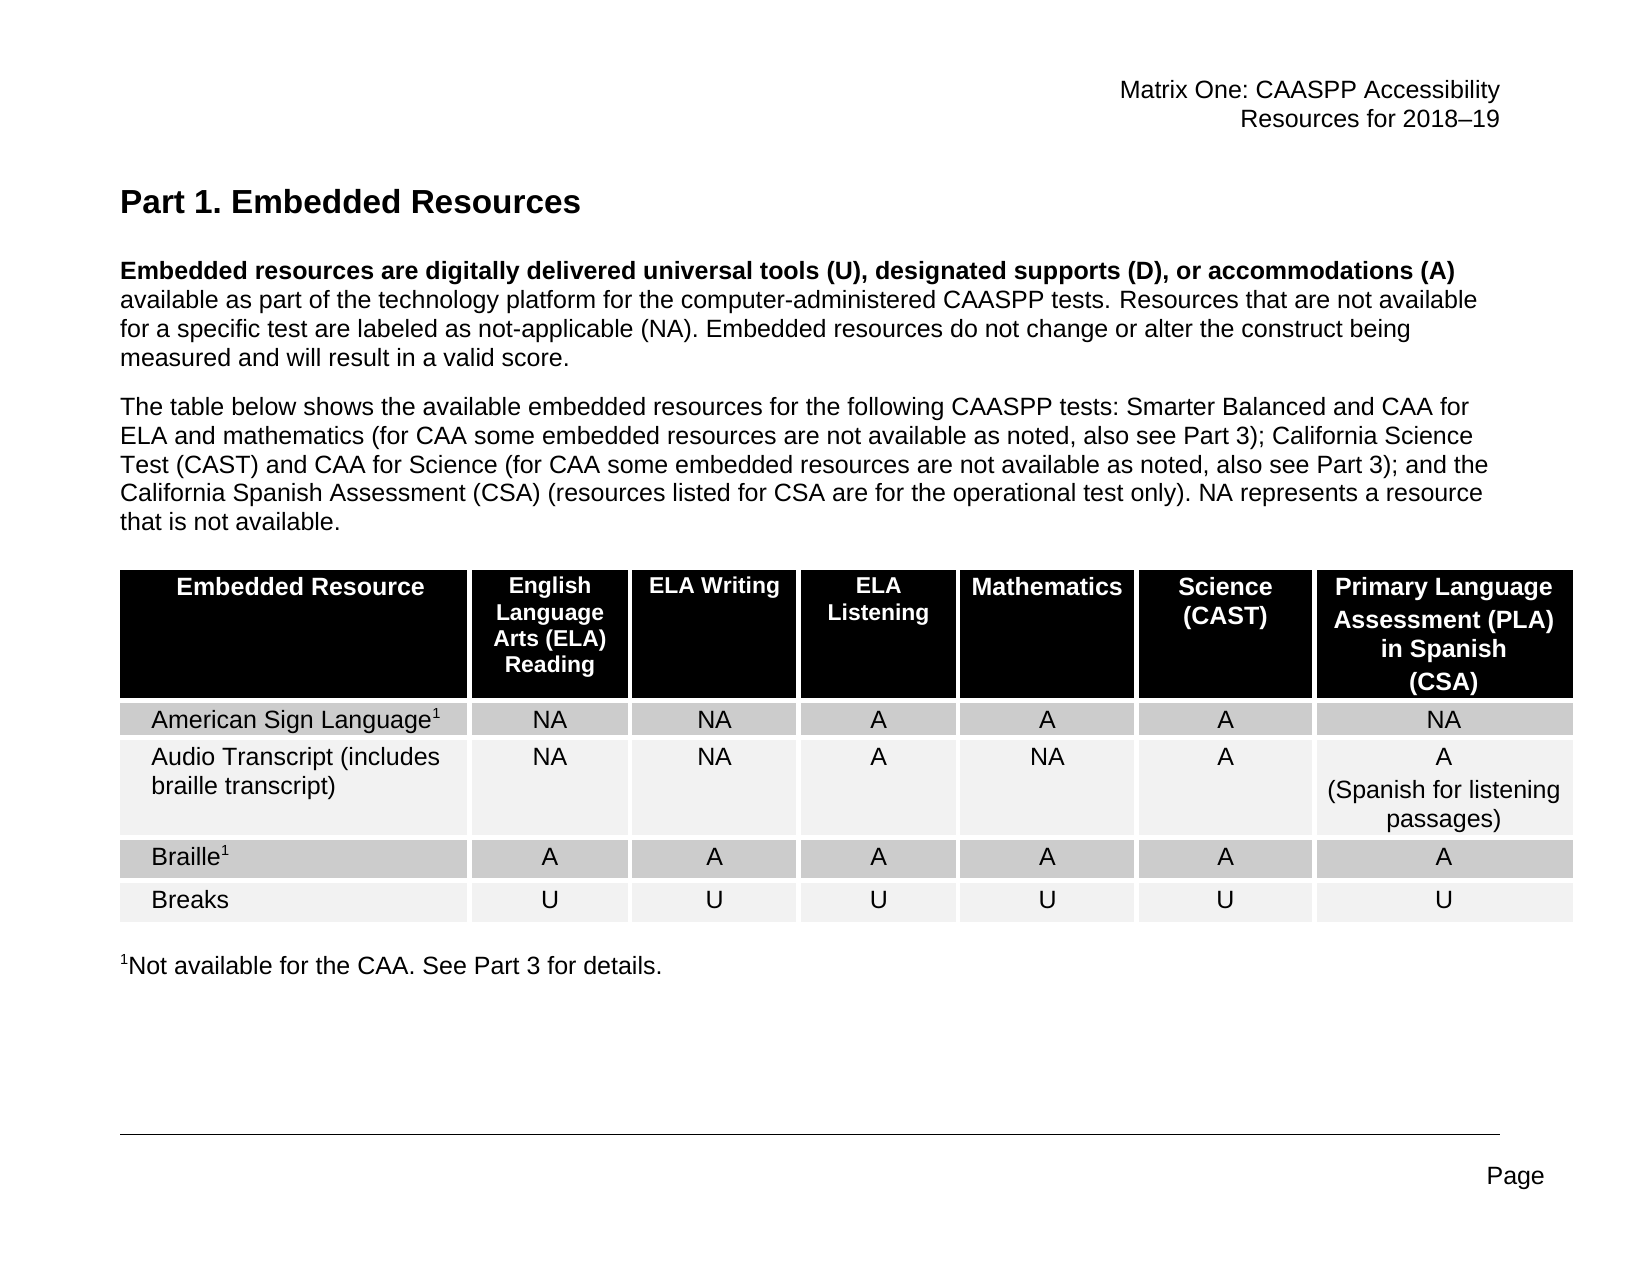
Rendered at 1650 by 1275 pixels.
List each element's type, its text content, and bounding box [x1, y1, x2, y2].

table_cell NA [472, 703, 628, 735]
table_cell A [960, 840, 1134, 878]
table_cell A (Spanish for listening passages) [1317, 740, 1573, 835]
table_cell Audio Transcript (includes braille transcript) [120, 740, 467, 835]
table_cell A [472, 840, 628, 878]
table_header English Language Arts (ELA) Reading [472, 570, 628, 698]
subtitle Part 1. Embedded Resources [120, 182, 1500, 221]
table_header Mathematics [960, 570, 1134, 698]
table_cell A [960, 703, 1134, 735]
table_header Embedded Resource [120, 570, 467, 698]
table_cell A [632, 840, 796, 878]
table_cell Braille1 [120, 840, 467, 878]
table_cell U [960, 883, 1134, 922]
table_cell A [1139, 840, 1312, 878]
table_cell A [1317, 840, 1573, 878]
table_cell U [632, 883, 796, 922]
table_cell Breaks [120, 883, 467, 922]
table_cell U [1317, 883, 1573, 922]
table_cell NA [960, 740, 1134, 835]
table_cell U [472, 883, 628, 922]
table_cell NA [632, 740, 796, 835]
text Embedded resources are digitally delivered universal tools (U), designated supports (D), or accommodations (A) available as part of the technology platform for the computer-administered CAASPP tests. Resources that are not available for a specific test are labeled as not-applicable (NA). Embedded resources do not change or alter the construct being measured and will result in a valid score. [120, 256, 1500, 371]
table_cell NA [1317, 703, 1573, 735]
table_header ELA Writing [632, 570, 796, 698]
table_header Science (CAST) [1139, 570, 1312, 698]
text 1Not available for the CAA. See Part 3 for details. [120, 922, 1500, 980]
table_cell American Sign Language1 [120, 703, 467, 735]
table_header ELA Listening [801, 570, 956, 698]
table_cell U [1139, 883, 1312, 922]
table_cell U [801, 883, 956, 922]
text The table below shows the available embedded resources for the following CAASPP tests: Smarter Balanced and CAA for ELA and mathematics (for CAA some embedded resources are not available as noted, also see Part 3); California Science Test (CAST) and CAA for Science (for CAA some embedded resources are not available as noted, also see Part 3); and the California Spanish Assessment (CSA) (resources listed for CSA are for the operational test only). NA represents a resource that is not available. [120, 392, 1500, 560]
table_cell A [1139, 740, 1312, 835]
table_cell A [801, 703, 956, 735]
table_cell NA [472, 740, 628, 835]
table_cell A [801, 740, 956, 835]
table_cell NA [632, 703, 796, 735]
table_header Primary Language Assessment (PLA) in Spanish (CSA) [1317, 570, 1573, 698]
table_cell A [801, 840, 956, 878]
table_cell A [1139, 703, 1312, 735]
